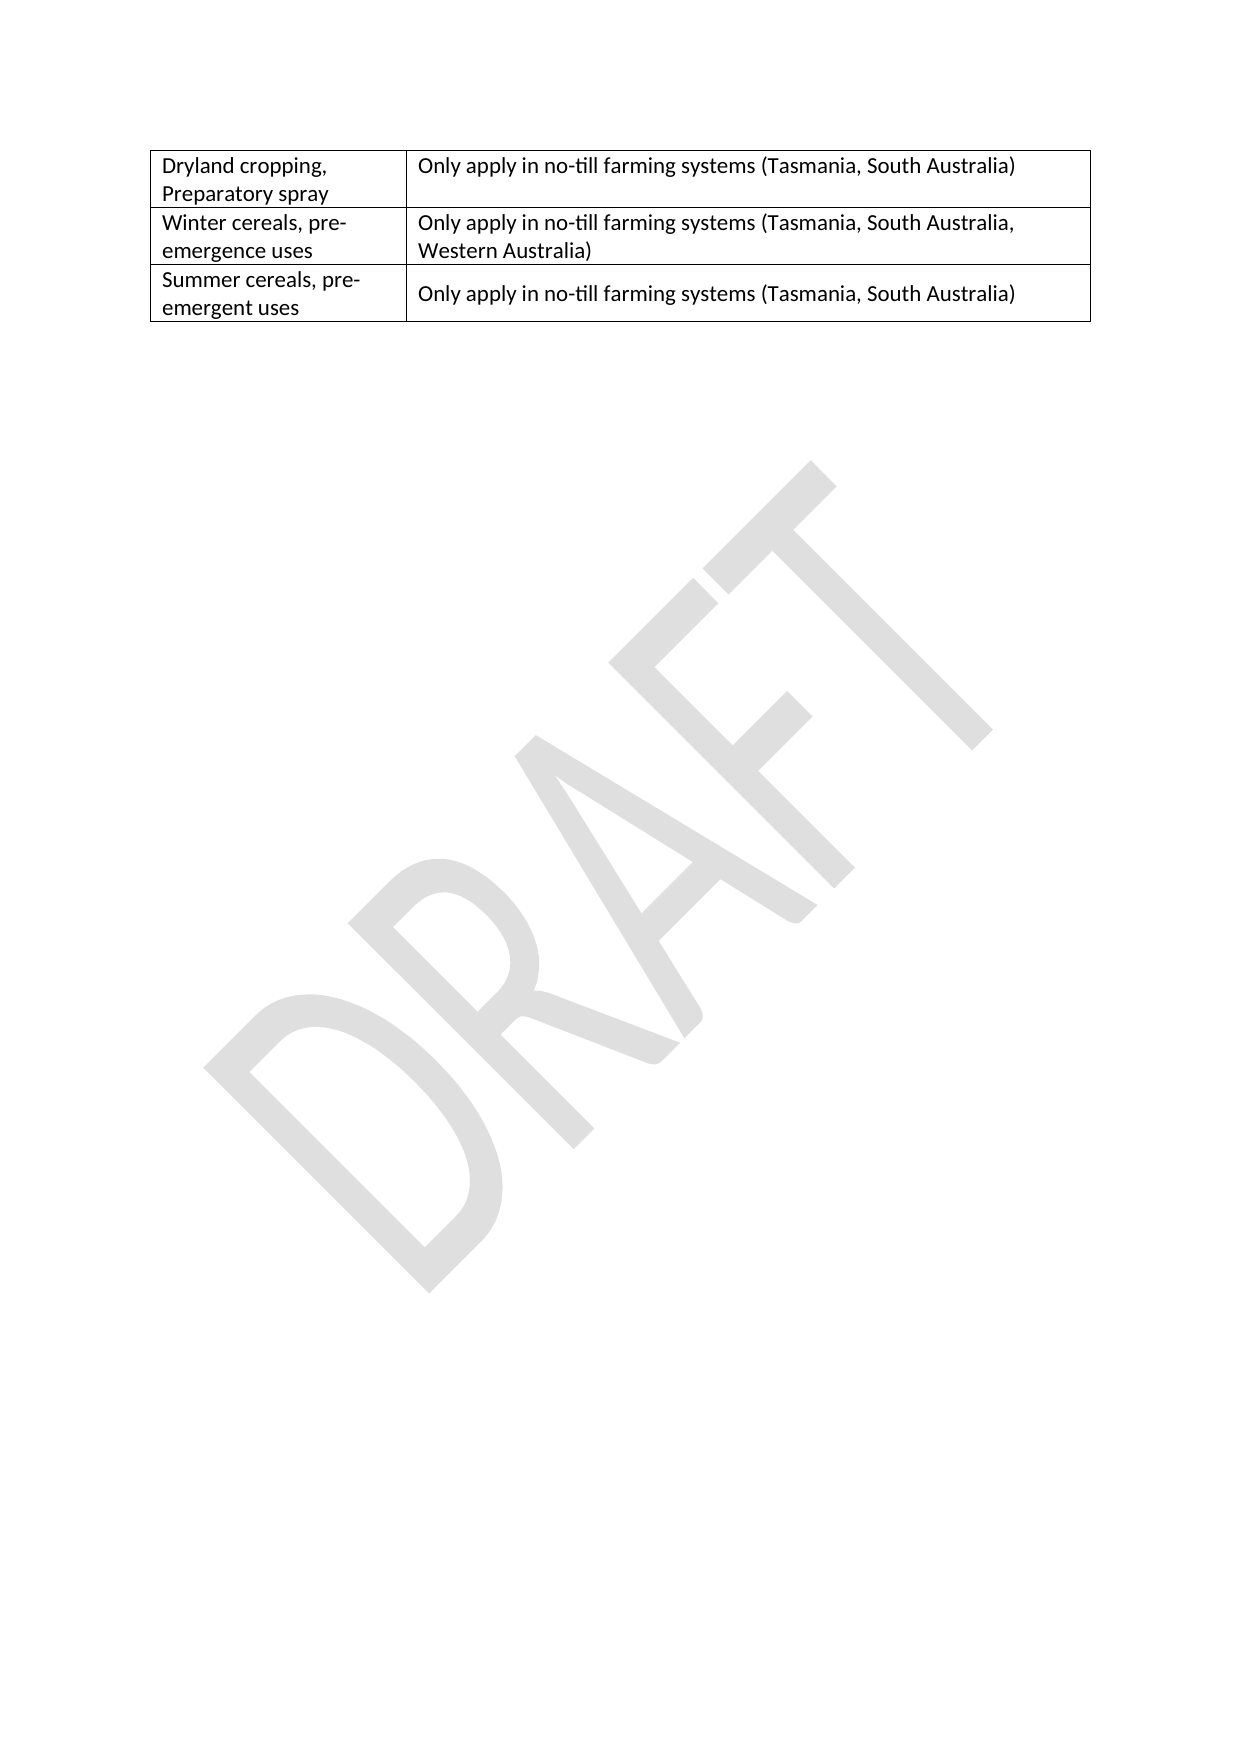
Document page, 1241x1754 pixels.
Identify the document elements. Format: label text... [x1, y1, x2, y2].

table_cell Winter cereals, pre-emergence uses [151, 208, 406, 264]
table_cell Summer cereals, pre-emergent uses [151, 265, 406, 321]
table_cell Only apply in no-till farming systems (Tasmania, South Australia) [407, 265, 1090, 321]
table_cell Only apply in no-till farming systems (Tasmania, South Australia, Western Australia) [407, 208, 1090, 264]
table_cell Dryland cropping, Preparatory spray [151, 151, 406, 207]
table_cell Only apply in no-till farming systems (Tasmania, South Australia) [407, 151, 1090, 207]
